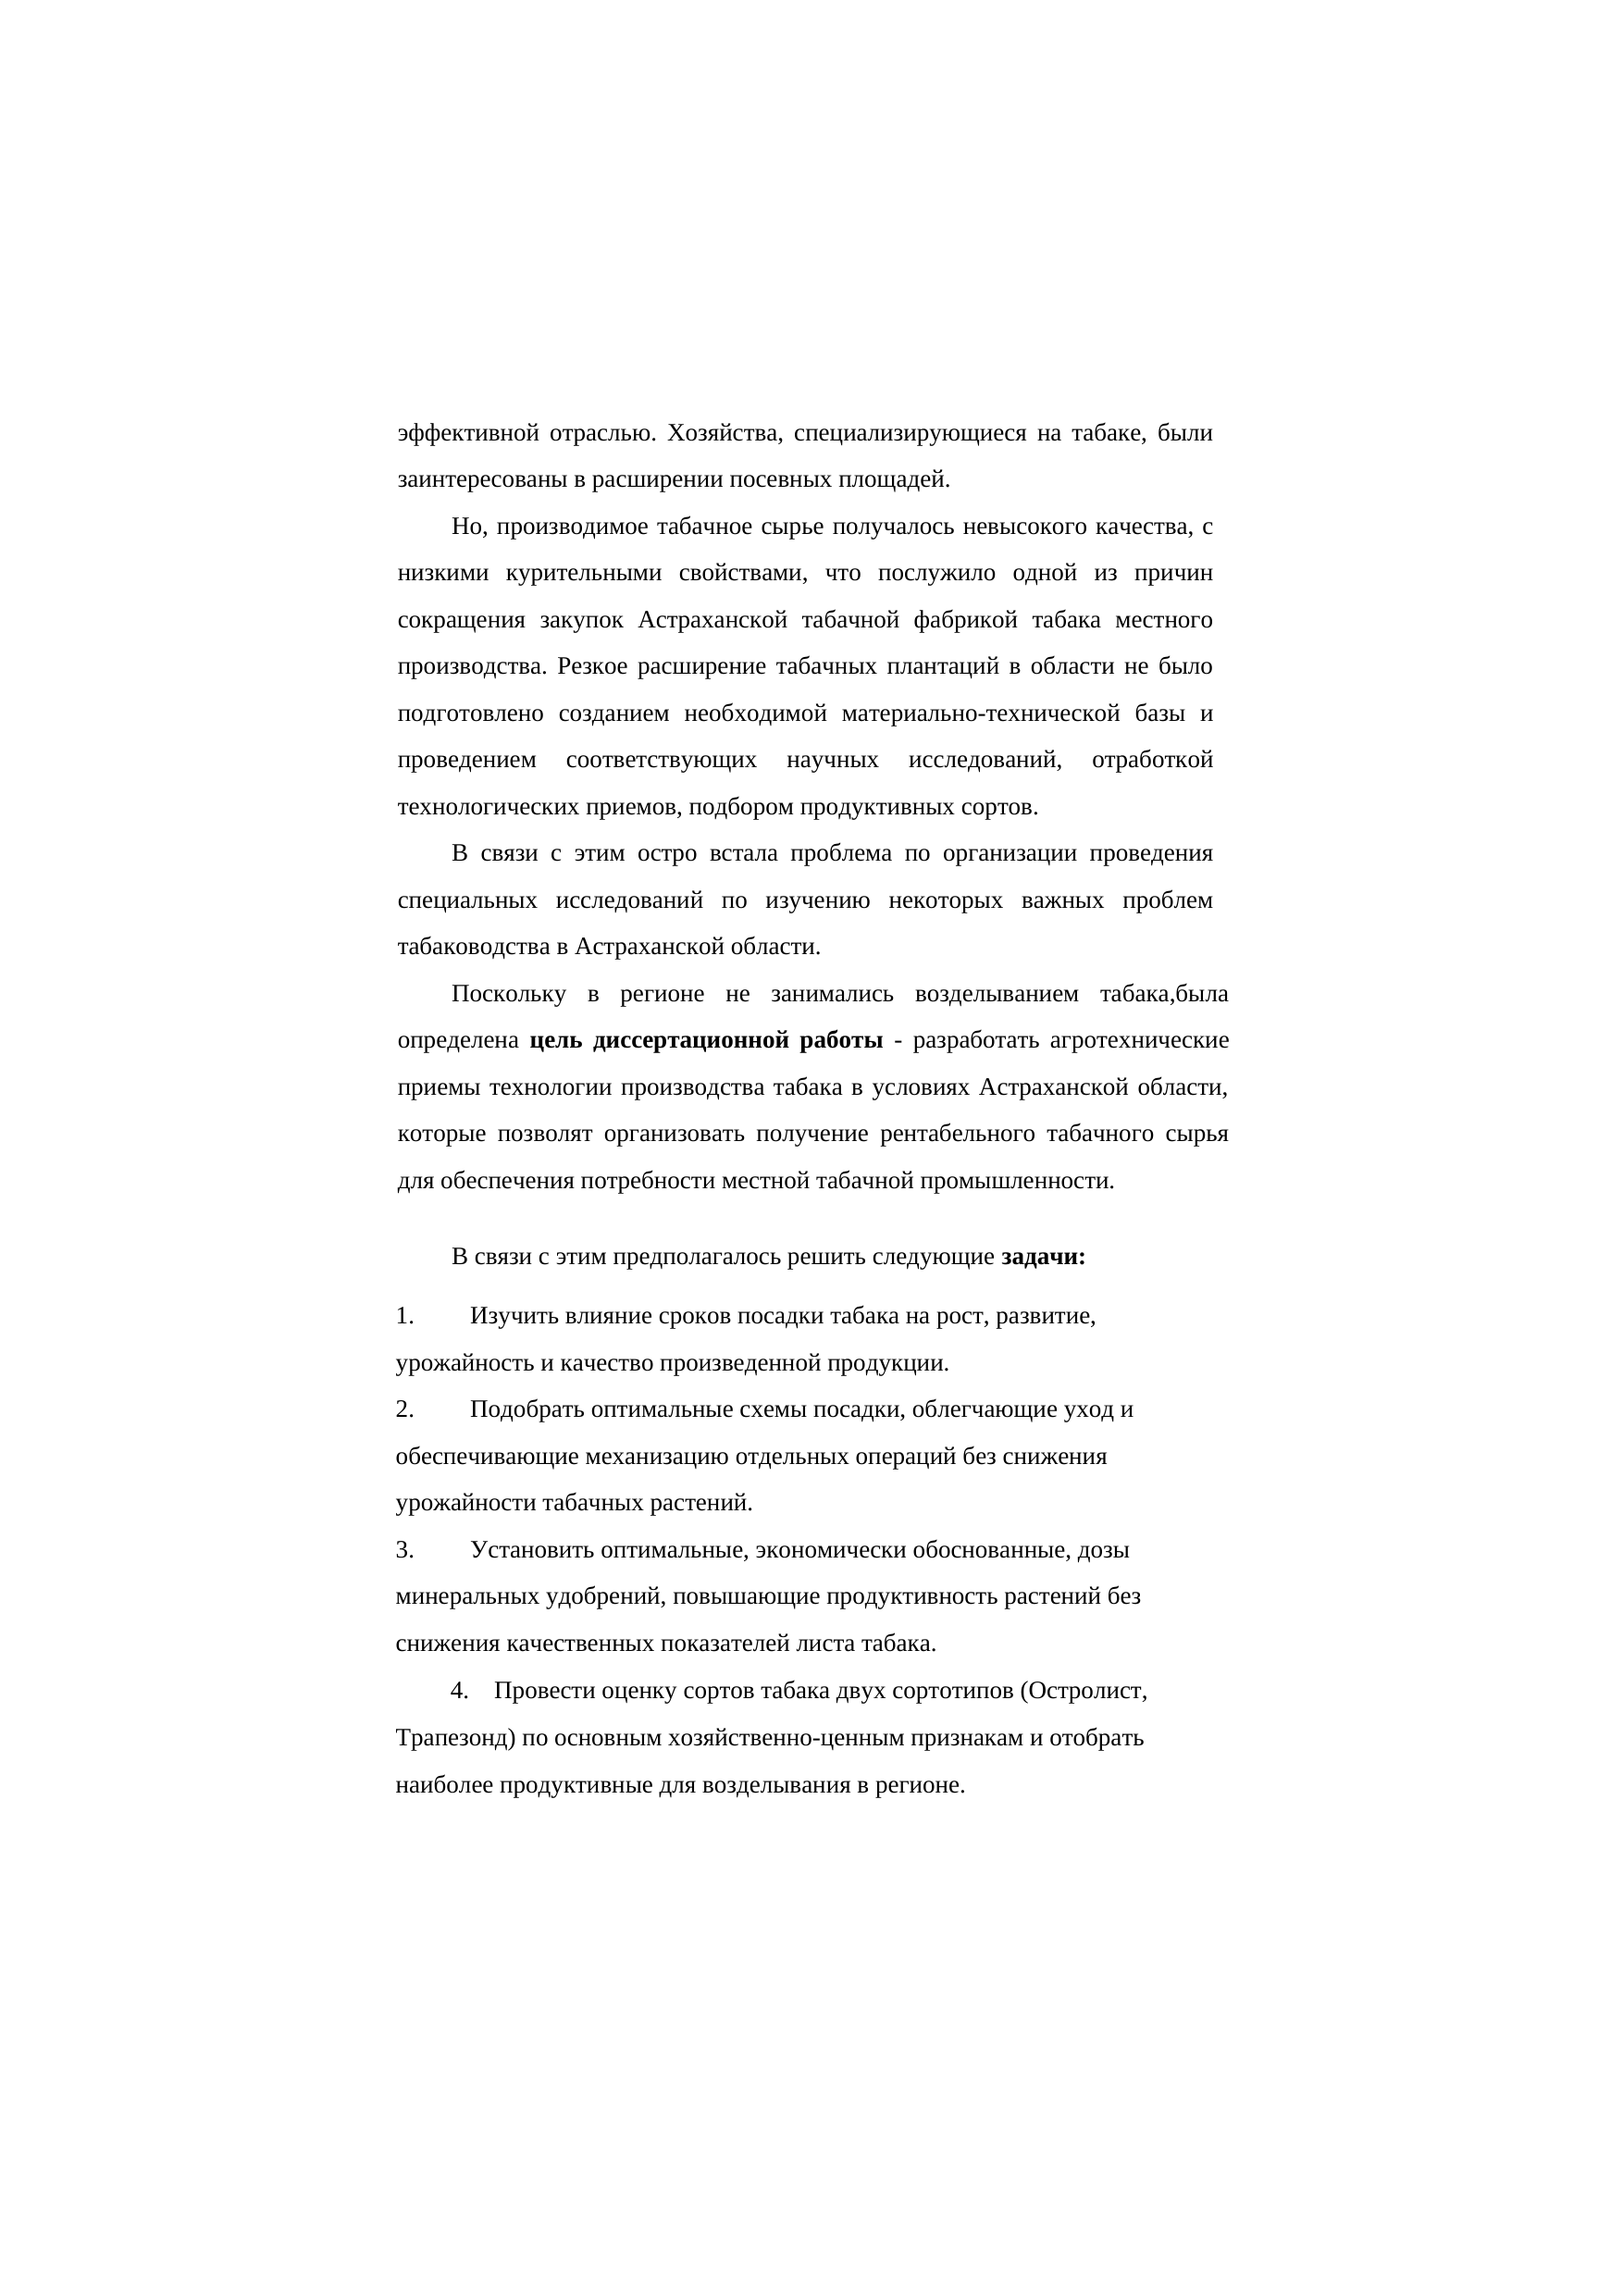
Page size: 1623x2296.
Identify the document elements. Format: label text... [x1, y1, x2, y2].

list Установить оптимальные, экономически обоснованные, дозы минеральных удобрений, повышающие продуктивность растений без снижения качественных показателей листа табака. [395, 1520, 1230, 1660]
list Подобрать оптимальные схемы посадки, облегчающие уход и обеспечивающие механизацию отдельных операций без снижения урожайности табачных растений. [395, 1380, 1230, 1520]
text В связи с этим предполагалось решить следующие задачи: [452, 1244, 1230, 1269]
text В связи с этим остро встала проблема по организации проведения специальных исследований по изучению некоторых важных проблем табаководства в Астраханской области. [397, 824, 1214, 964]
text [397, 403, 1214, 497]
text Но, производимое табачное сырье получалось невысокого качества, с низкими курительными свойствами, что послужило одной из причин сокращения закупок Астраханской табачной фабрикой табака местного производства. Резкое расширение табачных плантаций в области не было подготовлено созданием необходимой материально-технической базы и проведением соответствующих научных исследований, отработкой технологических приемов, подбором продуктивных сортов. [397, 497, 1214, 824]
list Провести оценку сортов табака двух сортотипов (Остролист, Трапезонд) по основным хозяйственно-ценным признакам и отобрать наиболее продуктивные для возделывания в регионе. [395, 1660, 1203, 1803]
text Поскольку в регионе не занимались возделыванием табака,была определена цель диссертационной работы - разработать агротехнические приемы технологии производства табака в условиях Астраханской области, которые позволят организовать получение рентабельного табачного сырья для обеспечения потребности местной табачной промышленности. [397, 964, 1230, 1198]
list Изучить влияние сроков посадки табака на рост, развитие, урожайность и качество произведенной продукции. [395, 1286, 1230, 1380]
